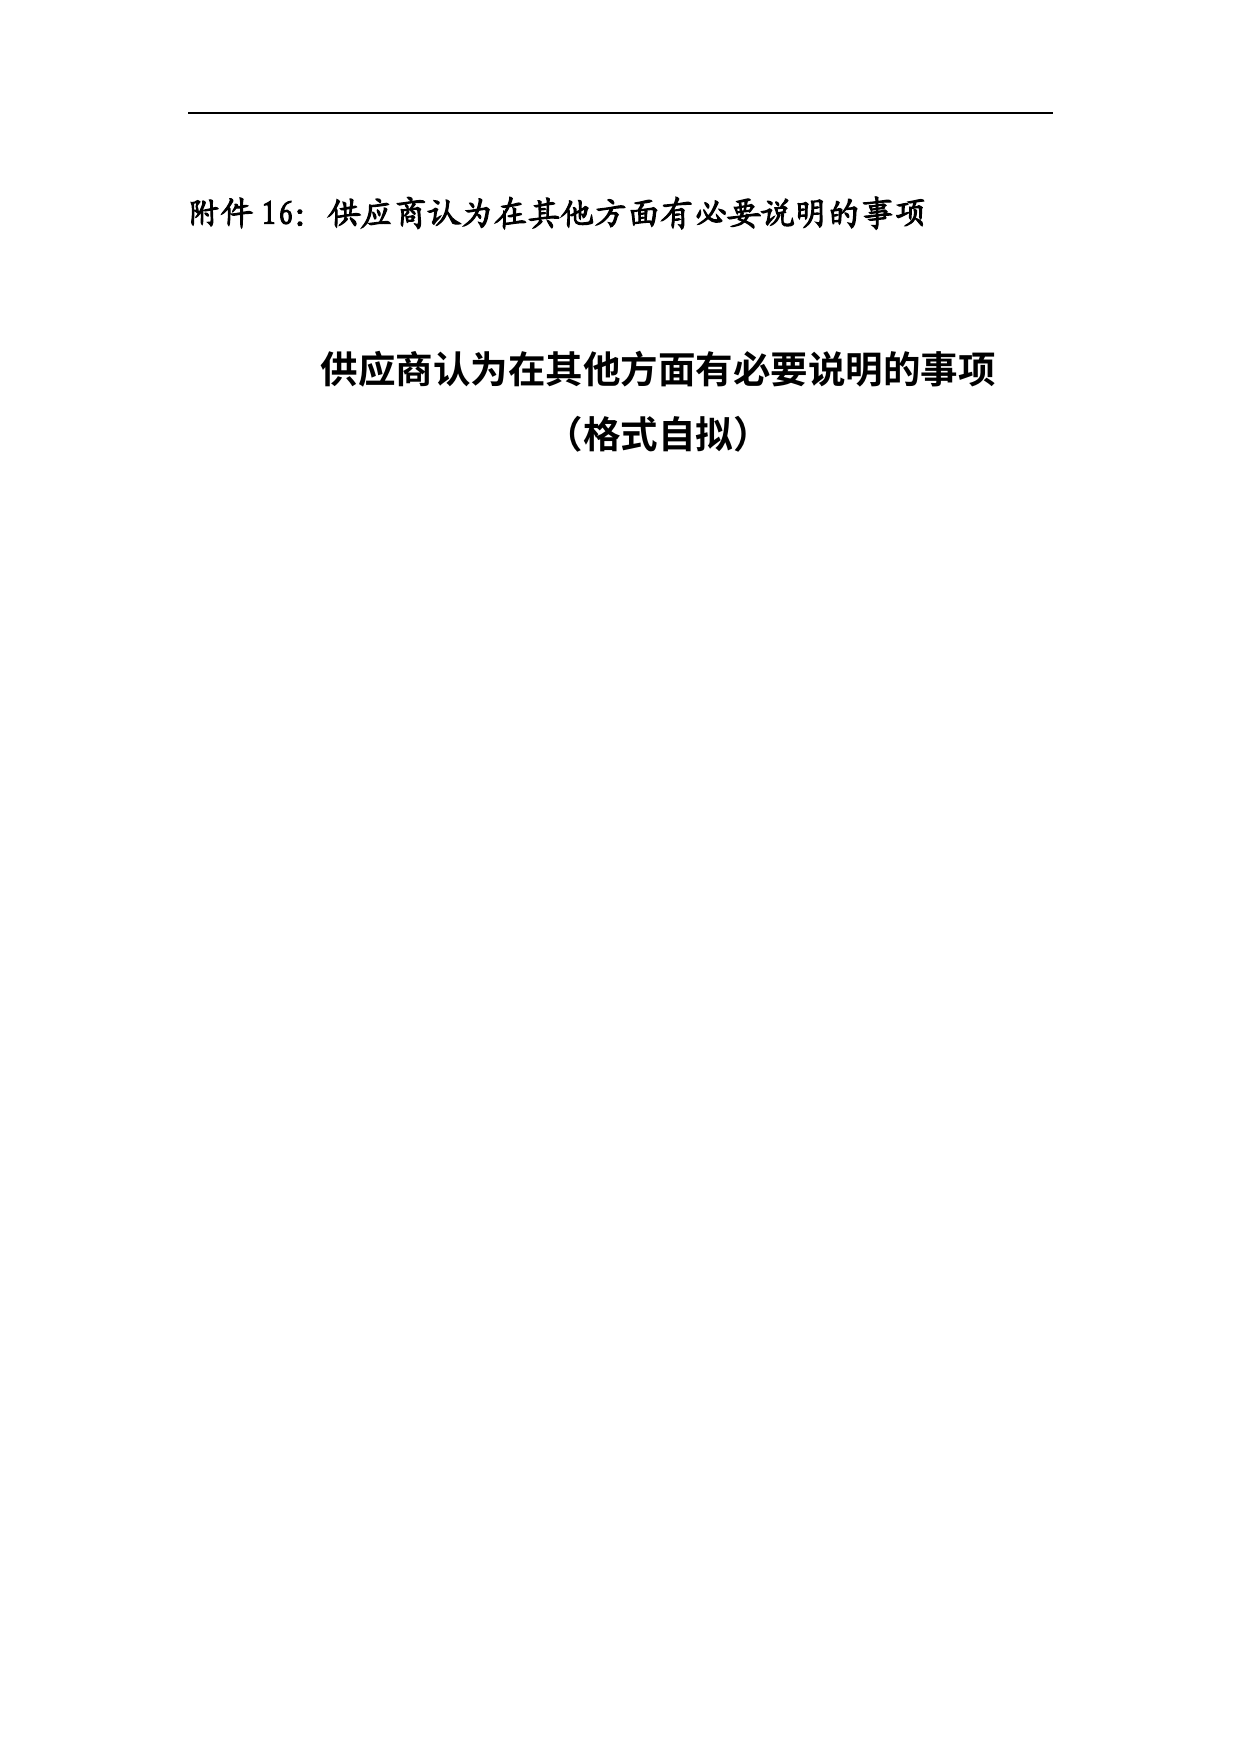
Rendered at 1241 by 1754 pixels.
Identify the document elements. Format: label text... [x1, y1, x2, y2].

text 附件16：供应商认为在其他方面有必要说明的事项 [187, 178, 1053, 237]
text （格式自拟） [187, 400, 1053, 465]
text 供应商认为在其他方面有必要说明的事项 [187, 335, 1053, 400]
